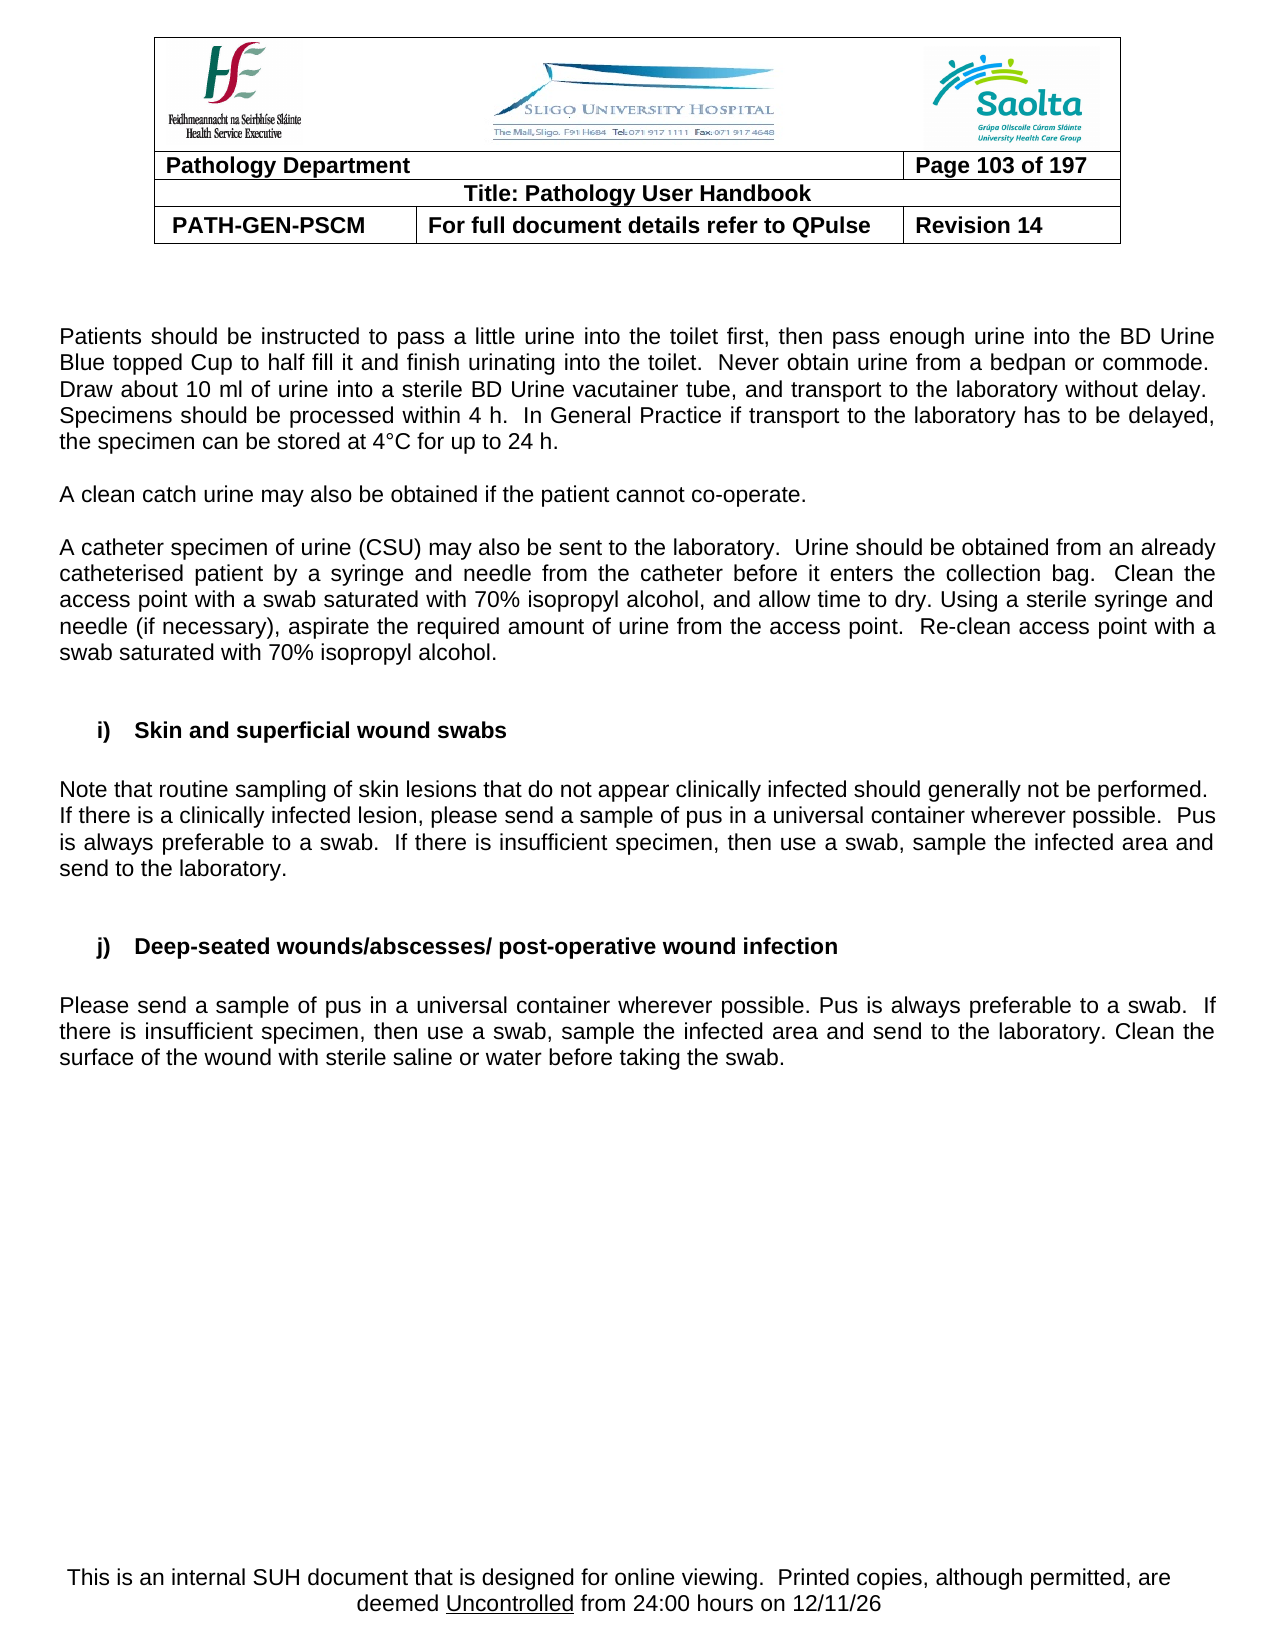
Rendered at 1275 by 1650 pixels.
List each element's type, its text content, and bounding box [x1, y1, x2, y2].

subtitle Deep-seated wounds/abscesses/ post-operative wound infection [97, 933, 1216, 959]
picture [923, 46, 1101, 151]
picture [475, 49, 790, 145]
text Note that routine sampling of skin lesions that do not appear clinically infected should generally not be performed. If there is a clinically infected lesion, please send a sample of pus in a universal container wherever possible. Pus is always preferable to a swab. If there is insufficient specimen, then use a swab, sample the infected area and send to the laboratory. [59, 776, 1216, 881]
subtitle Skin and superficial wound swabs [97, 717, 1216, 743]
text Patients should be instructed to pass a little urine into the toilet first, then pass enough urine into the BD Urine Blue topped Cup to half fill it and finish urinating into the toilet. Never obtain urine from a bedpan or commode. Draw about 10 ml of urine into a sterile BD Urine vacutainer tube, and transport to the laboratory without delay. Specimens should be processed within 4 h. In General Practice if transport to the laboratory has to be delayed, the specimen can be stored at 4°C for up to 24 h. [59, 323, 1216, 455]
text A catheter specimen of urine (CSU) may also be sent to the laboratory. Urine should be obtained from an already catheterised patient by a syringe and needle from the catheter before it enters the collection bag. Clean the access point with a swab saturated with 70% isopropyl alcohol, and allow time to dry. Using a sterile syringe and needle (if necessary), aspirate the required amount of urine from the access point. Re-clean access point with a swab saturated with 70% isopropyl alcohol. [59, 534, 1216, 666]
text Please send a sample of pus in a universal container wherever possible. Pus is always preferable to a swab. If there is insufficient specimen, then use a swab, sample the infected area and send to the laboratory. Clean the surface of the wound with sterile saline or water before taking the swab. [59, 992, 1216, 1071]
text A clean catch urine may also be obtained if the patient cannot co-operate. [59, 481, 1216, 507]
